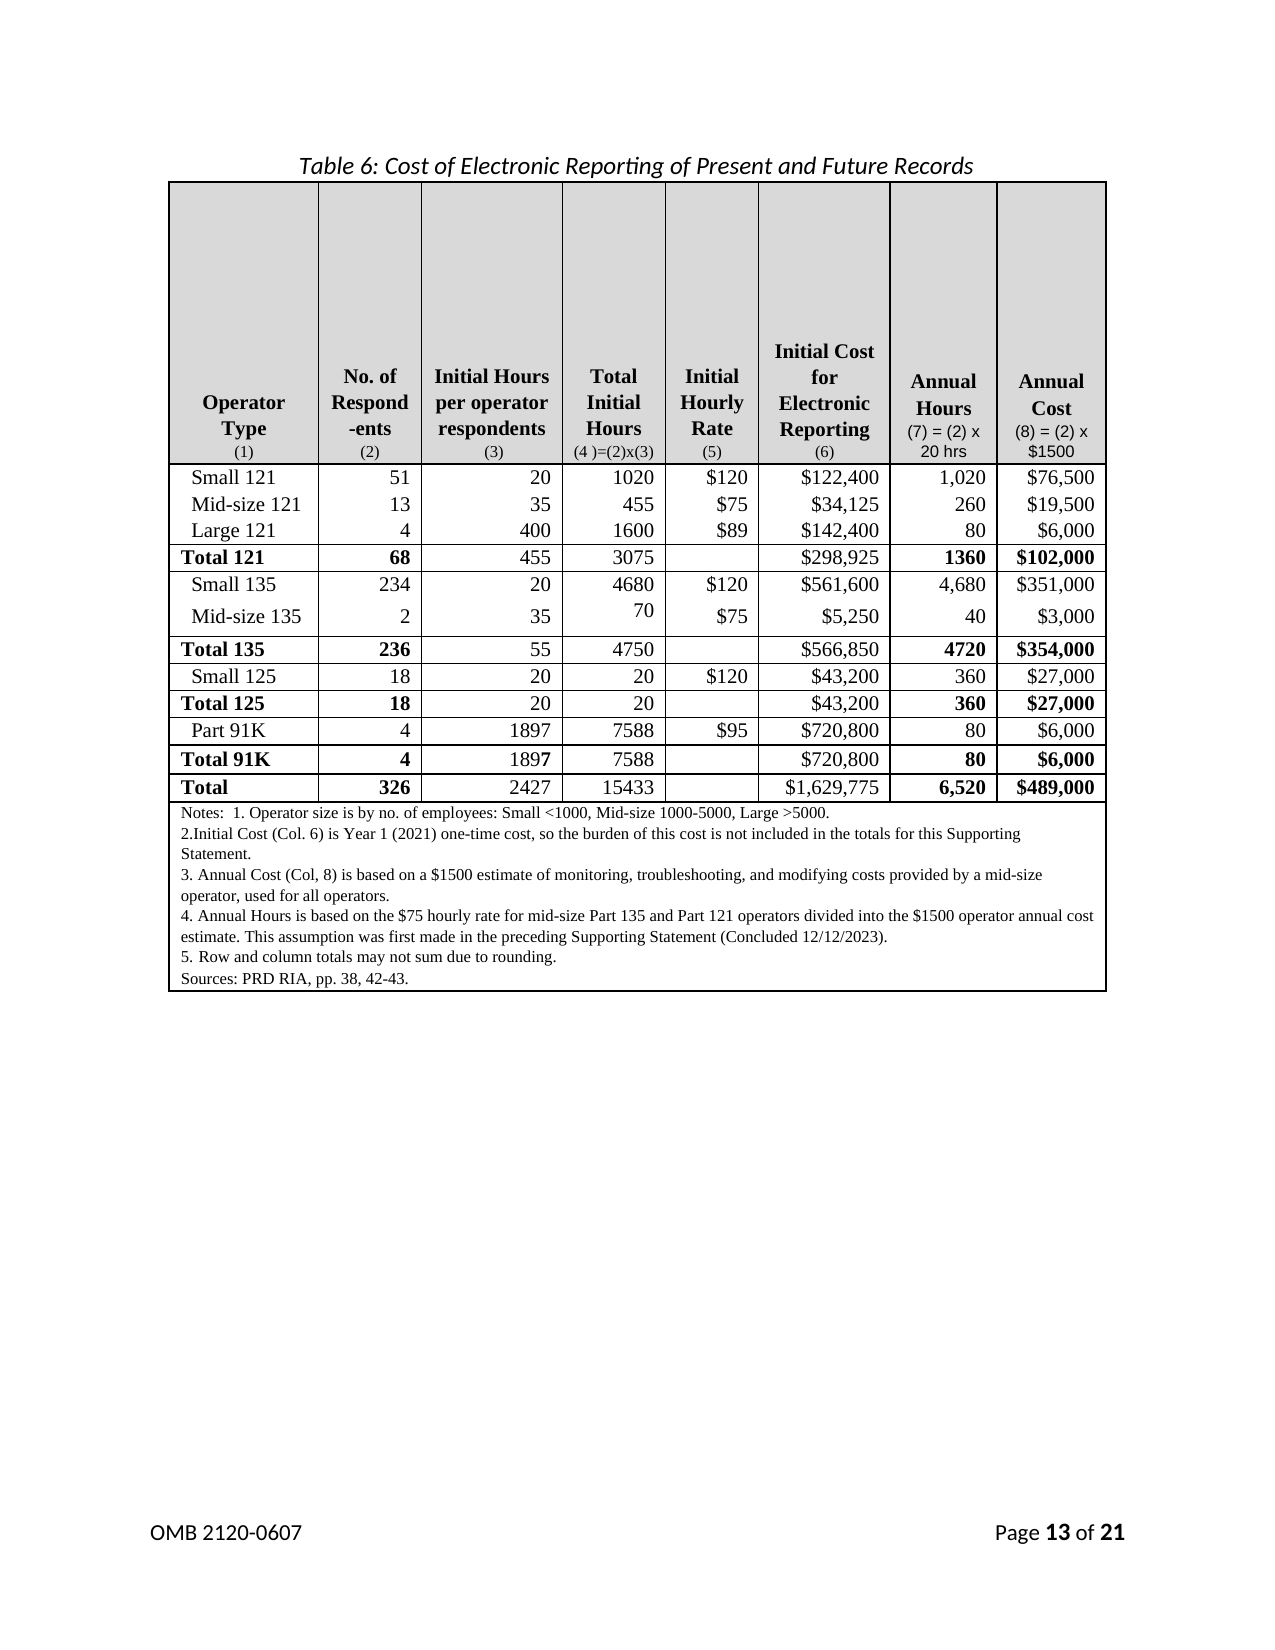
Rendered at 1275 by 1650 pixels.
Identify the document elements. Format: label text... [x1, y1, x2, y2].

table_cell $34,125 [759, 491, 889, 518]
table_cell 4 [319, 746, 421, 773]
table_cell Large 121 [170, 518, 318, 544]
table_cell $489,000 [998, 775, 1105, 801]
table_cell [666, 545, 758, 571]
table_cell $76,500 [998, 465, 1105, 491]
table_cell 1020 [563, 465, 665, 491]
table_header Initial Cost for Electronic Reporting (6) [759, 183, 889, 463]
table_cell Mid-size 135 [170, 598, 318, 636]
table_cell 400 [422, 518, 562, 544]
table_cell Total [170, 775, 318, 801]
table_cell $720,800 [759, 746, 889, 773]
table_header Initial Hours per operator respondents (3) [422, 183, 562, 463]
table_cell 20 [422, 664, 562, 690]
table_cell 360 [891, 664, 996, 690]
table_cell $43,200 [759, 691, 889, 717]
table_cell 80 [891, 746, 996, 773]
table_cell $102,000 [998, 545, 1105, 571]
table_cell 20 [563, 664, 665, 690]
table_header Annual Cost (8) = (2) x $1500 [998, 183, 1105, 463]
table_header Total Initial Hours (4 )=(2)x(3) [563, 183, 665, 463]
table_cell [666, 775, 758, 801]
table_cell [666, 691, 758, 717]
table_cell [666, 637, 758, 663]
table_cell [666, 746, 758, 773]
table_cell 20 [563, 691, 665, 717]
table_cell $3,000 [998, 598, 1105, 636]
table_cell 4680 [563, 572, 665, 598]
table_cell 4 [319, 518, 421, 544]
table_cell 236 [319, 637, 421, 663]
table_cell $75 [666, 491, 758, 518]
table_header Initial Hourly Rate (5) [666, 183, 758, 463]
table_header Operator Type (1) [170, 183, 318, 463]
table_cell $19,500 [998, 491, 1105, 518]
table_cell 20 [422, 691, 562, 717]
table_cell 13 [319, 491, 421, 518]
table_cell $120 [666, 664, 758, 690]
table_header No. of Respond-ents (2) [319, 183, 421, 463]
table_cell 455 [422, 545, 562, 571]
table_cell $27,000 [998, 664, 1105, 690]
table_cell 15433 [563, 775, 665, 801]
table_cell 4720 [891, 637, 996, 663]
table_cell 1897 [422, 746, 562, 773]
table_cell 4,680 [891, 572, 996, 598]
table_cell 35 [422, 491, 562, 518]
table_cell $27,000 [998, 691, 1105, 717]
table_cell $6,000 [998, 518, 1105, 544]
table_cell 55 [422, 637, 562, 663]
table_cell 18 [319, 691, 421, 717]
table_cell 20 [422, 572, 562, 598]
table_cell Part 91K [170, 718, 318, 744]
table_cell Mid-size 121 [170, 491, 318, 518]
table_cell 18 [319, 664, 421, 690]
table_cell 35 [422, 598, 562, 636]
table_cell $122,400 [759, 465, 889, 491]
table_cell 4 [319, 718, 421, 744]
table_cell $89 [666, 518, 758, 544]
table_cell $5,250 [759, 598, 889, 636]
table_cell 260 [891, 491, 996, 518]
table_cell $354,000 [998, 637, 1105, 663]
table_cell $351,000 [998, 572, 1105, 598]
table_cell $142,400 [759, 518, 889, 544]
table_cell 80 [891, 718, 996, 744]
table_cell 51 [319, 465, 421, 491]
table_cell 40 [891, 598, 996, 636]
table_cell $6,000 [998, 746, 1105, 773]
table_cell 7588 [563, 746, 665, 773]
table_cell $720,800 [759, 718, 889, 744]
table_cell Small 121 [170, 465, 318, 491]
table_cell 80 [891, 518, 996, 544]
table_cell 3075 [563, 545, 665, 571]
table_cell 20 [422, 465, 562, 491]
table_cell 68 [319, 545, 421, 571]
table_cell $298,925 [759, 545, 889, 571]
table_cell 4750 [563, 637, 665, 663]
table_cell 7588 [563, 718, 665, 744]
table_cell 326 [319, 775, 421, 801]
table_cell $566,850 [759, 637, 889, 663]
table_cell Total 135 [170, 637, 318, 663]
table_cell Total 121 [170, 545, 318, 571]
table_cell 6,520 [891, 775, 996, 801]
table_cell $75 [666, 598, 758, 636]
table_cell 234 [319, 572, 421, 598]
text Table 6: Cost of Electronic Reporting of Present and Future Records [150, 150, 1125, 181]
table_cell $1,629,775 [759, 775, 889, 801]
table_cell 1360 [891, 545, 996, 571]
table_cell $120 [666, 465, 758, 491]
table_cell Small 125 [170, 664, 318, 690]
table_cell Notes: 1. Operator size is by no. of employees: Small <1000, Mid-size 1000-5000, Large >5000. 2.Initial Cost (Col. 6) is Year 1 (2021) one-time cost, so the burden of this cost is not included in the totals for this Supporting Statement. 3. Annual Cost (Col, 8) is based on a $1500 estimate of monitoring, troubleshooting, and modifying costs provided by a mid-size operator, used for all operators. 4. Annual Hours is based on the $75 hourly rate for mid-size Part 135 and Part 121 operators divided into the $1500 operator annual cost estimate. This assumption was first made in the preceding Supporting Statement (Concluded 12/12/2023). 5. Row and column totals may not sum due to rounding. Sources: PRD RIA, pp. 38, 42-43. [170, 803, 1105, 990]
table_cell 70 [563, 598, 665, 636]
table_cell 2427 [422, 775, 562, 801]
table_cell 455 [563, 491, 665, 518]
table_cell $95 [666, 718, 758, 744]
table_cell 1600 [563, 518, 665, 544]
table_cell Small 135 [170, 572, 318, 598]
table_cell $120 [666, 572, 758, 598]
table_cell 360 [891, 691, 996, 717]
table_cell Total 125 [170, 691, 318, 717]
table_cell Total 91K [170, 746, 318, 773]
table_header Annual Hours (7) = (2) x 20 hrs [891, 183, 996, 463]
table_cell $6,000 [998, 718, 1105, 744]
table_cell $561,600 [759, 572, 889, 598]
table_cell $43,200 [759, 664, 889, 690]
table_cell 2 [319, 598, 421, 636]
table_cell 1,020 [891, 465, 996, 491]
table_cell 1897 [422, 718, 562, 744]
